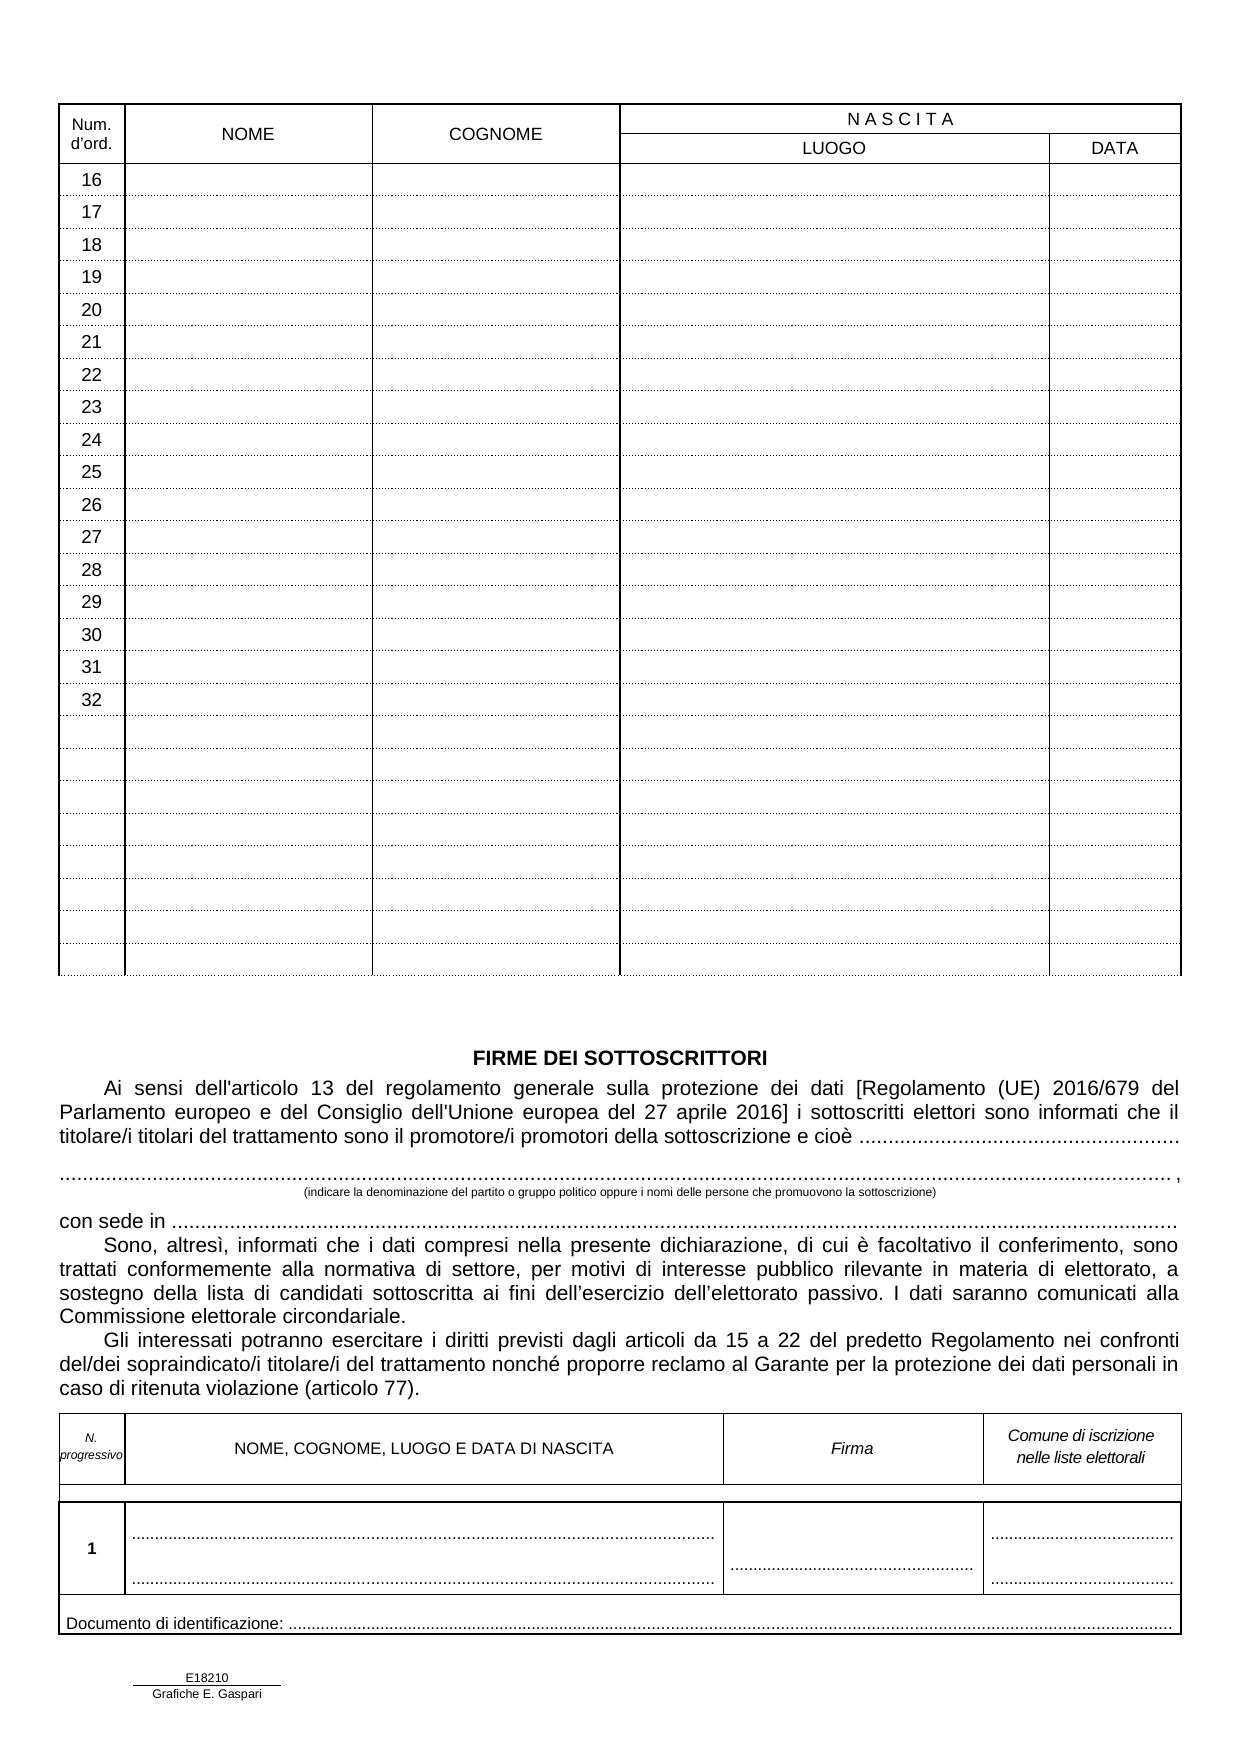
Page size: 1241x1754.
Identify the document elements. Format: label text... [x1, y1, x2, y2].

table_cell [1050, 845, 1180, 877]
table_cell [1050, 390, 1180, 422]
table_cell [126, 780, 372, 812]
table_cell [60, 943, 124, 975]
table_cell [126, 910, 372, 942]
table_cell [126, 358, 372, 390]
text FIRME DEI SOTTOSCRITTORI [59, 1046, 1181, 1070]
table_cell [373, 845, 619, 877]
table_cell [126, 195, 372, 227]
table_cell [373, 325, 619, 357]
table_cell [60, 780, 124, 812]
table_cell [60, 878, 124, 910]
table_cell [621, 358, 1049, 390]
table_cell [373, 195, 619, 227]
table_cell Documento di identificazione: [60, 1595, 1180, 1633]
table_cell 27 [60, 520, 124, 552]
table_cell 26 [60, 488, 124, 520]
table_cell [126, 228, 372, 260]
table_cell DATA [1050, 134, 1180, 162]
table_cell [1050, 878, 1180, 910]
table_cell [373, 878, 619, 910]
table_cell [60, 748, 124, 780]
table_cell [621, 293, 1049, 325]
table_cell [724, 1503, 983, 1594]
table_cell [126, 455, 372, 487]
table_cell [1050, 358, 1180, 390]
table_cell [1050, 585, 1180, 617]
table_cell [126, 325, 372, 357]
table_cell [373, 390, 619, 422]
table_cell [1050, 715, 1180, 747]
table_cell [621, 455, 1049, 487]
table_cell [60, 715, 124, 747]
table_cell [373, 748, 619, 780]
table_cell [1050, 260, 1180, 292]
table_cell [373, 455, 619, 487]
table_cell [126, 748, 372, 780]
table_cell [621, 390, 1049, 422]
table_cell [373, 260, 619, 292]
table_cell LUOGO [621, 134, 1049, 162]
table_cell 32 [60, 683, 124, 715]
text , [59, 1161, 1181, 1184]
table_cell [621, 813, 1049, 845]
table_cell 28 [60, 553, 124, 585]
table_header Firma [724, 1414, 983, 1483]
table_cell [621, 325, 1049, 357]
table_cell [984, 1503, 1180, 1594]
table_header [984, 1414, 1181, 1483]
table_cell 19 [60, 260, 124, 292]
table_cell [373, 650, 619, 682]
table_header NOME [126, 105, 372, 162]
table_cell [1050, 228, 1180, 260]
table_cell [60, 845, 124, 877]
table_cell [621, 228, 1049, 260]
table_cell [621, 650, 1049, 682]
table_cell [373, 488, 619, 520]
table_cell [621, 910, 1049, 942]
table_cell [621, 488, 1049, 520]
table_cell [373, 293, 619, 325]
table_header N. progressivo [60, 1414, 124, 1483]
table_cell [126, 520, 372, 552]
table_cell [126, 1503, 723, 1594]
table_cell [126, 390, 372, 422]
table_cell [1050, 195, 1180, 227]
table_cell [621, 553, 1049, 585]
table_cell [373, 553, 619, 585]
table_cell 21 [60, 325, 124, 357]
table_cell [621, 748, 1049, 780]
table_cell [621, 260, 1049, 292]
table_cell [1050, 553, 1180, 585]
table_cell [373, 423, 619, 455]
table_cell [373, 358, 619, 390]
table_cell [621, 780, 1049, 812]
table_cell [1050, 943, 1180, 975]
table_cell [1050, 813, 1180, 845]
table_cell 16 [60, 164, 124, 195]
table_cell [373, 618, 619, 650]
table_cell [621, 195, 1049, 227]
table_cell [373, 683, 619, 715]
table_cell [373, 910, 619, 942]
text con sede in [59, 1208, 1181, 1232]
table_cell [621, 845, 1049, 877]
table_cell [126, 488, 372, 520]
table_cell 23 [60, 390, 124, 422]
table_cell [621, 585, 1049, 617]
table_cell [373, 585, 619, 617]
table_header COGNOME [373, 105, 619, 162]
table_cell 25 [60, 455, 124, 487]
table_cell [373, 780, 619, 812]
table_cell [1050, 488, 1180, 520]
table_cell [373, 228, 619, 260]
table_cell 18 [60, 228, 124, 260]
table_cell [1050, 780, 1180, 812]
table_cell [621, 423, 1049, 455]
table_cell [1050, 683, 1180, 715]
table_cell 17 [60, 195, 124, 227]
table_cell [126, 650, 372, 682]
table_cell [621, 878, 1049, 910]
table_cell [126, 164, 372, 195]
table_cell [621, 164, 1049, 195]
table_cell [1050, 164, 1180, 195]
table_cell [1050, 455, 1180, 487]
table_cell 29 [60, 585, 124, 617]
table_cell 31 [60, 650, 124, 682]
table_cell [126, 618, 372, 650]
table_cell 20 [60, 293, 124, 325]
table_cell [60, 910, 124, 942]
table_cell [373, 715, 619, 747]
table_cell [1050, 618, 1180, 650]
table_cell 24 [60, 423, 124, 455]
table_cell [621, 683, 1049, 715]
table_header Num. d’ord. [60, 105, 124, 162]
table_cell [621, 618, 1049, 650]
table_cell [126, 683, 372, 715]
table_cell [60, 1485, 1181, 1501]
table_cell [126, 553, 372, 585]
table_cell [1050, 293, 1180, 325]
table_cell [126, 845, 372, 877]
table_cell [1050, 910, 1180, 942]
table_cell [126, 715, 372, 747]
table_cell [1050, 520, 1180, 552]
table_cell [126, 813, 372, 845]
table_cell [373, 813, 619, 845]
table_cell [126, 585, 372, 617]
table_cell [621, 520, 1049, 552]
table_cell [1050, 325, 1180, 357]
table_cell [373, 520, 619, 552]
table_cell [126, 423, 372, 455]
table_cell 1 [60, 1503, 124, 1594]
table_cell [373, 943, 619, 975]
text (indicare la denominazione del partito o gruppo politico oppure i nomi delle persone che promuovono la sottoscrizione) [59, 1184, 1181, 1208]
table_cell [621, 943, 1049, 975]
table_cell [1050, 748, 1180, 780]
table_header NOME, COGNOME, LUOGO E DATA DI NASCITA [126, 1414, 723, 1483]
table_header N A S C I T A [621, 105, 1180, 133]
table_cell [126, 260, 372, 292]
text Sono, altresì, informati che i dati compresi nella presente dichiarazione, di cui è facoltativo il conferimento, sono trattati conformemente alla normativa di settore, per motivi di interesse pubblico rilevante in materia di elettorato, a sostegno della lista di candidati sottoscritta ai fini dell’esercizio dell’elettorato passivo. I dati saranno comunicati alla Commissione elettorale circondariale. [59, 1232, 1181, 1328]
text Gli interessati potranno esercitare i diritti previsti dagli articoli da 15 a 22 del predetto Regolamento nei confronti del/dei sopraindicato/i titolare/i del trattamento nonché proporre reclamo al Garante per la protezione dei dati personali in caso di ritenuta violazione (articolo 77). [59, 1328, 1181, 1400]
table_cell [373, 164, 619, 195]
table_cell [621, 715, 1049, 747]
table_cell 22 [60, 358, 124, 390]
table_cell [1050, 650, 1180, 682]
text Ai sensi dell'articolo 13 del regolamento generale sulla protezione dei dati [Regolamento (UE) 2016/679 del Parlamento europeo e del Consiglio dell'Unione europea del 27 aprile 2016] i sottoscritti elettori sono informati che il titolare/i titolari del trattamento sono il promotore/i promotori della sottoscrizione e cioè [59, 1076, 1181, 1148]
table_cell [60, 813, 124, 845]
table_cell [126, 943, 372, 975]
table_cell [1050, 423, 1180, 455]
table_cell [126, 878, 372, 910]
table_cell [126, 293, 372, 325]
table_cell 30 [60, 618, 124, 650]
